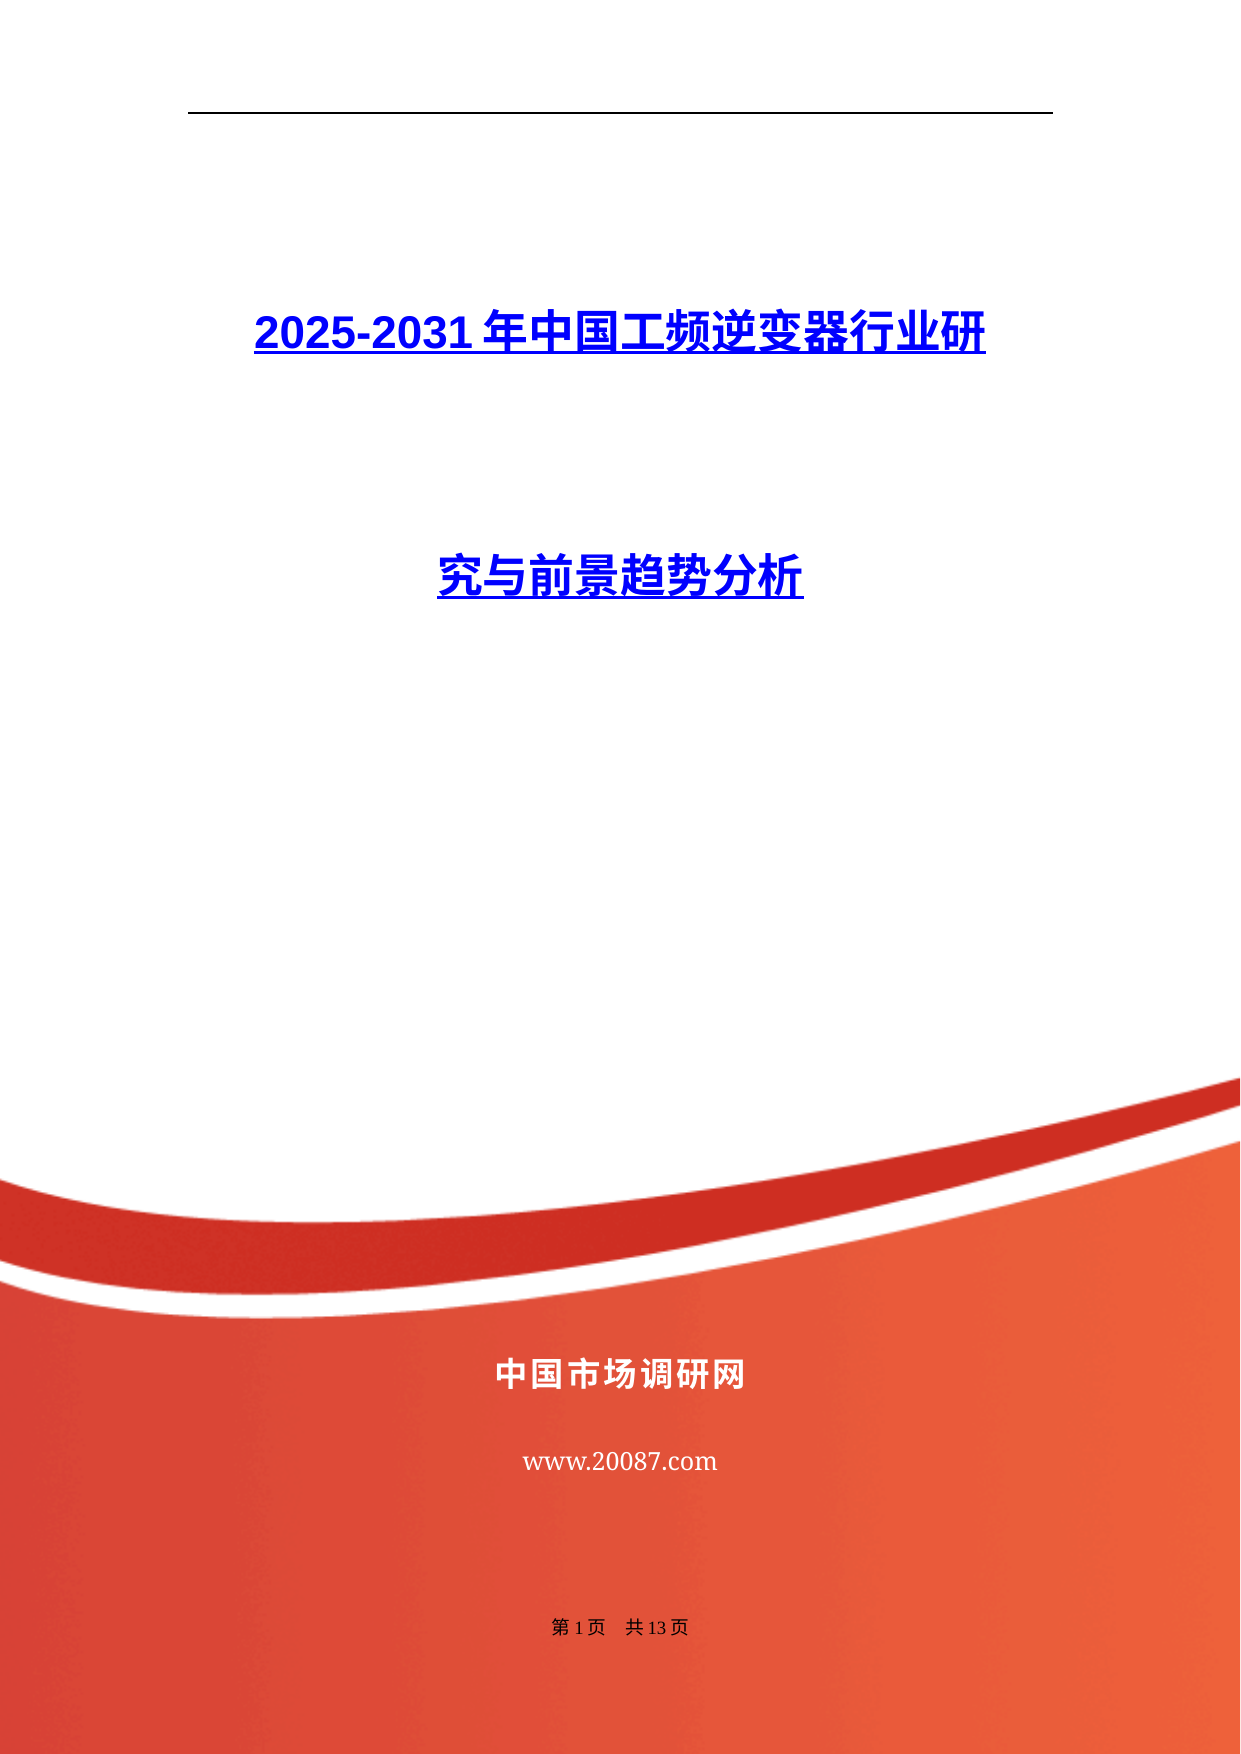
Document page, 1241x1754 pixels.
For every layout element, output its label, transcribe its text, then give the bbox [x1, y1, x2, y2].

subtitle 中国市场调研网 [187, 1339, 1053, 1404]
picture [0, 1006, 1241, 1754]
table_header 2025-2031年中国工频逆变器行业研究与前景趋势分析 [188, 207, 1053, 773]
text www.20087.com [187, 1428, 1053, 1493]
